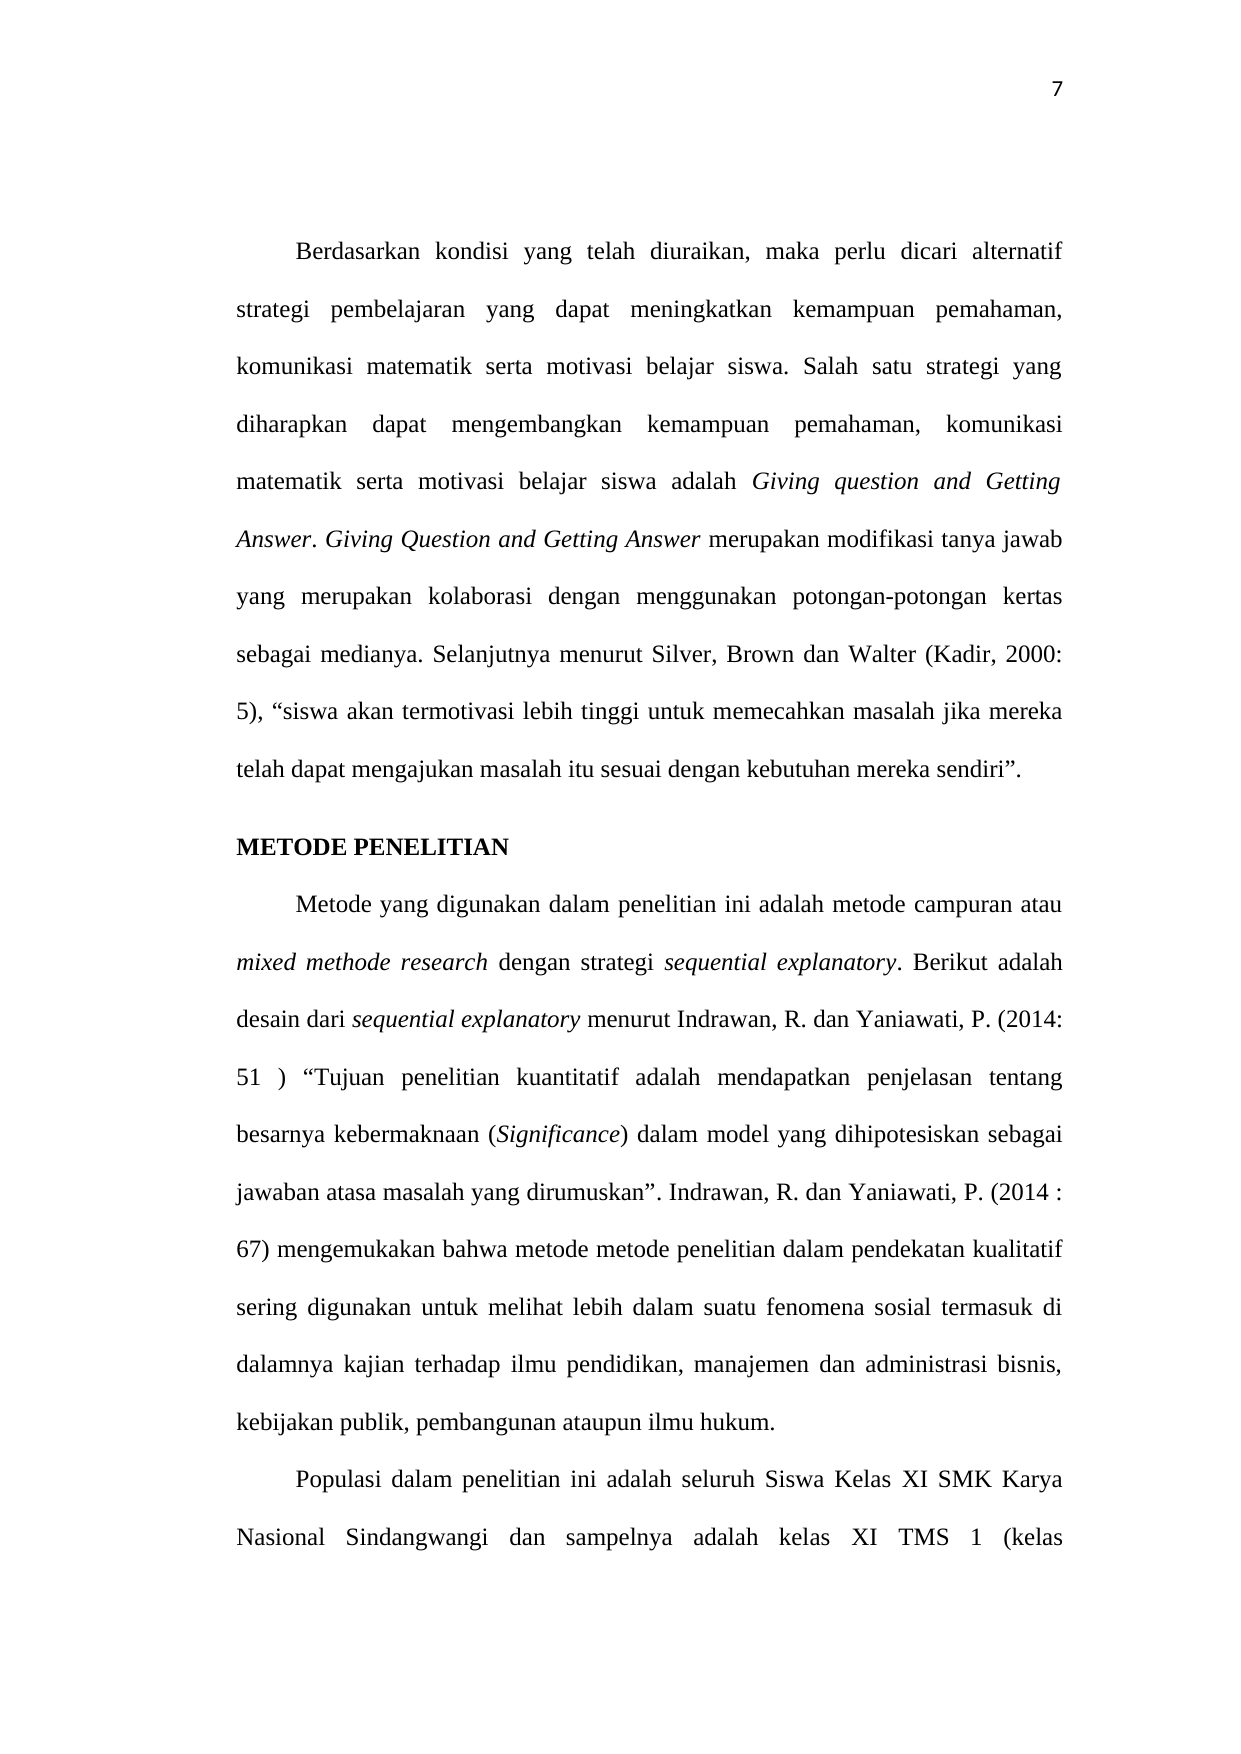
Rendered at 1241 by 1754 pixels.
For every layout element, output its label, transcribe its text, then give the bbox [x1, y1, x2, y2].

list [236, 1464, 1063, 1551]
text METODE PENELITIAN [236, 832, 1063, 861]
list Metode yang digunakan dalam penelitian ini adalah metode campuran atau mixed methode research dengan strategi sequential explanatory. Berikut adalah desain dari sequential explanatory menurut Indrawan, R. dan Yaniawati, P. (2014: 51 ) “Tujuan penelitian kuantitatif adalah mendapatkan penjelasan tentang besarnya kebermaknaan (Significance) dalam model yang dihipotesiskan sebagai jawaban atasa masalah yang dirumuskan”. Indrawan, R. dan Yaniawati, P. (2014 : 67) mengemukakan bahwa metode metode penelitian dalam pendekatan kualitatif sering digunakan untuk melihat lebih dalam suatu fenomena sosial termasuk di dalamnya kajian terhadap ilmu pendidikan, manajemen dan administrasi bisnis, kebijakan publik, pembangunan ataupun ilmu hukum. [236, 889, 1063, 1436]
list Berdasarkan kondisi yang telah diuraikan, maka perlu dicari alternatif strategi pembelajaran yang dapat meningkatkan kemampuan pemahaman, komunikasi matematik serta motivasi belajar siswa. Salah satu strategi yang diharapkan dapat mengembangkan kemampuan pemahaman, komunikasi matematik serta motivasi belajar siswa adalah Giving question and Getting Answer. Giving Question and Getting Answer merupakan modifikasi tanya jawab yang merupakan kolaborasi dengan menggunakan potongan-potongan kertas sebagai medianya. Selanjutnya menurut Silver, Brown dan Walter (Kadir, 2000: 5), “siswa akan termotivasi lebih tinggi untuk memecahkan masalah jika mereka telah dapat mengajukan masalah itu sesuai dengan kebutuhan mereka sendiri”. [236, 236, 1063, 782]
